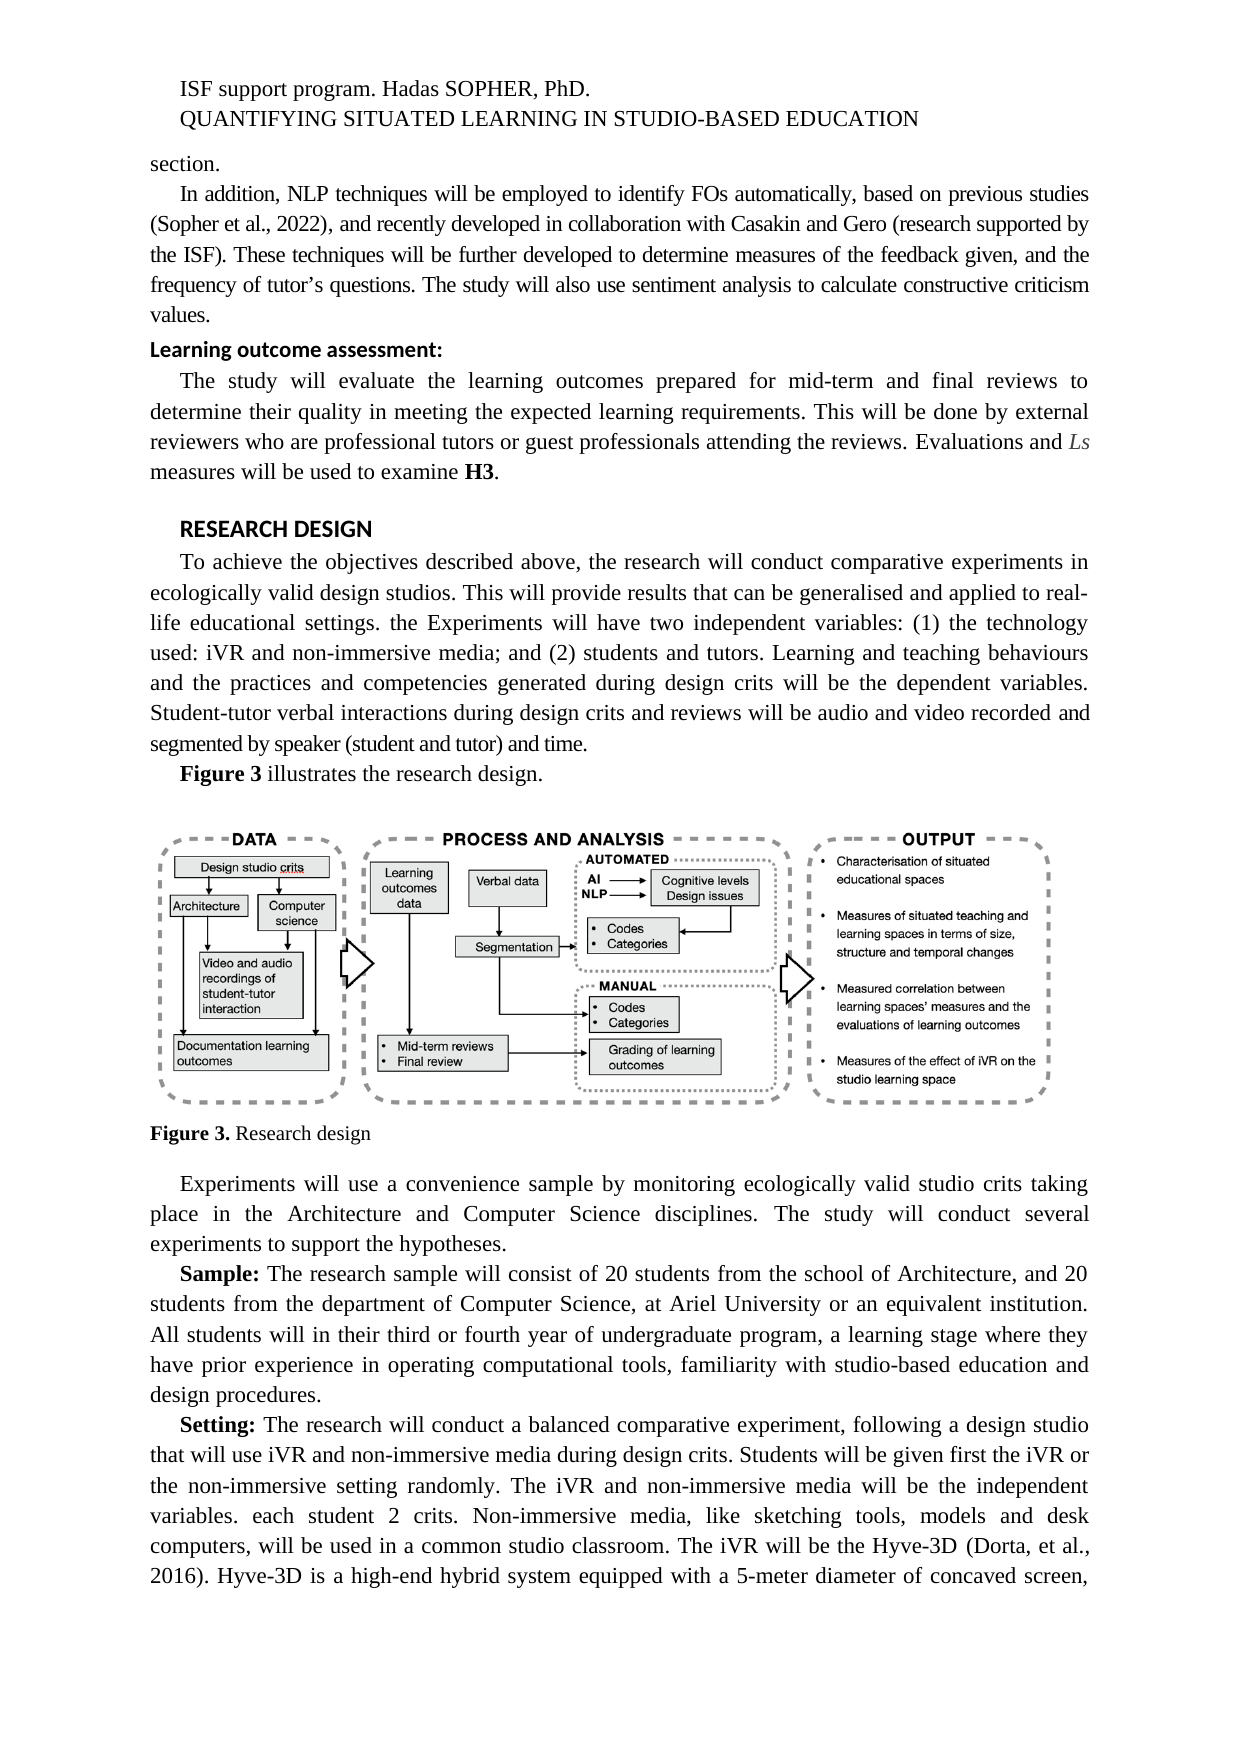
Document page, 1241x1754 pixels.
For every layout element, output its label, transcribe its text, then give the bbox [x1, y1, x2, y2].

text To achieve the objectives described above, the research will conduct comparative experiments in ecologically valid design studios. This will provide results that can be generalised and applied to real-life educational settings. the Experiments will have two independent variables: (1) the technology used: iVR and non-immersive media; and (2) students and tutors. Learning and teaching behaviours and the practices and competencies generated during design crits will be the dependent variables. Student-tutor verbal interactions during design crits and reviews will be audio and video recorded and segmented by speaker (student and tutor) and time. [150, 548, 1090, 756]
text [150, 1411, 1090, 1589]
text Figure 3. Research design [150, 1121, 1090, 1145]
picture [150, 820, 1055, 1118]
text Figure 3 illustrates the research design. [150, 760, 1090, 786]
text Experiments will use a convenience sample by monitoring ecologically valid studio crits taking place in the Architecture and Computer Science disciplines. The study will conduct several experiments to support the hypotheses. [150, 1169, 1090, 1256]
subtitle Learning outcome assessment: [150, 335, 1090, 363]
text The study will evaluate the learning outcomes prepared for mid-term and final reviews to determine their quality in meeting the expected learning requirements. This will be done by external reviewers who are professional tutors or guest professionals attending the reviews. Evaluations and Ls measures will be used to examine H3. [150, 368, 1090, 484]
subtitle RESEARCH DESIGN [150, 513, 1090, 544]
text Sample: The research sample will consist of 20 students from the school of Architecture, and 20 students from the department of Computer Science, at Ariel University or an equivalent institution. All students will in their third or fourth year of undergraduate program, a learning stage where they have prior experience in operating computational tools, familiarity with studio-based education and design procedures. [150, 1260, 1090, 1407]
text In addition, NLP techniques will be employed to identify FOs automatically, based on previous studies , and recently developed in collaboration with Casakin and Gero (research supported by the ISF). These techniques will be further developed to determine measures of the feedback given, and the frequency of tutor’s questions. The study will also use sentiment analysis to calculate constructive criticism values. [150, 180, 1090, 327]
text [150, 150, 1090, 176]
